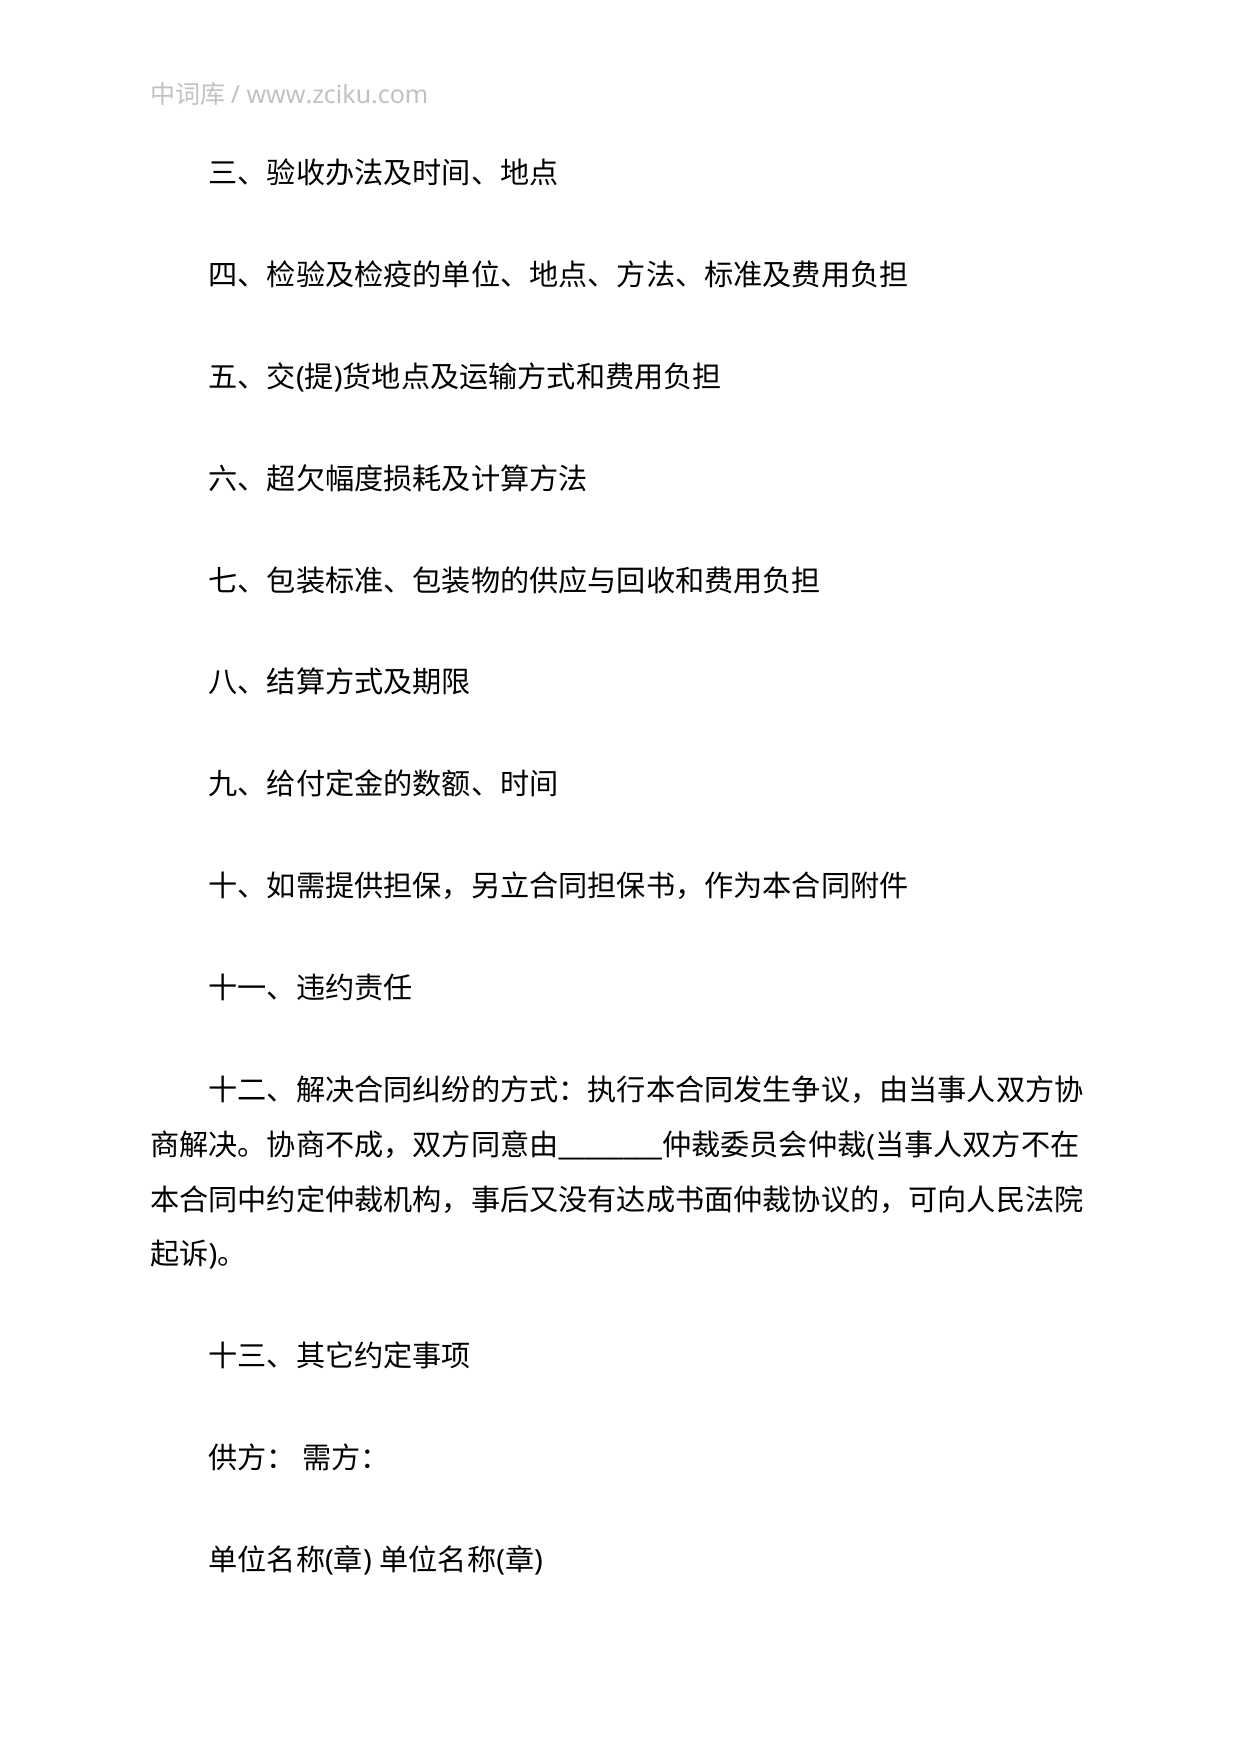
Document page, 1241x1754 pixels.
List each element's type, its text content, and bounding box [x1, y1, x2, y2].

text 十二、解决合同纠纷的方式：执行本合同发生争议，由当事人双方协商解决。协商不成，双方同意由________仲裁委员会仲裁(当事人双方不在本合同中约定仲裁机构，事后又没有达成书面仲裁协议的，可向人民法院起诉)。 [150, 1066, 1090, 1273]
text 三、验收办法及时间、地点 [150, 150, 1090, 192]
text 十三、其它约定事项 [150, 1333, 1090, 1375]
text 单位名称(章) 单位名称(章) [150, 1536, 1090, 1579]
text 五、交(提)货地点及运输方式和费用负担 [150, 353, 1090, 396]
text 十、如需提供担保，另立合同担保书，作为本合同附件 [150, 863, 1090, 905]
text 供方： 需方： [150, 1435, 1090, 1477]
text 四、检验及检疫的单位、地点、方法、标准及费用负担 [150, 252, 1090, 294]
text 八、结算方式及期限 [150, 659, 1090, 701]
text 七、包装标准、包装物的供应与回收和费用负担 [150, 557, 1090, 599]
text 十一、违约责任 [150, 964, 1090, 1007]
text 九、给付定金的数额、时间 [150, 761, 1090, 803]
text 六、超欠幅度损耗及计算方法 [150, 456, 1090, 498]
